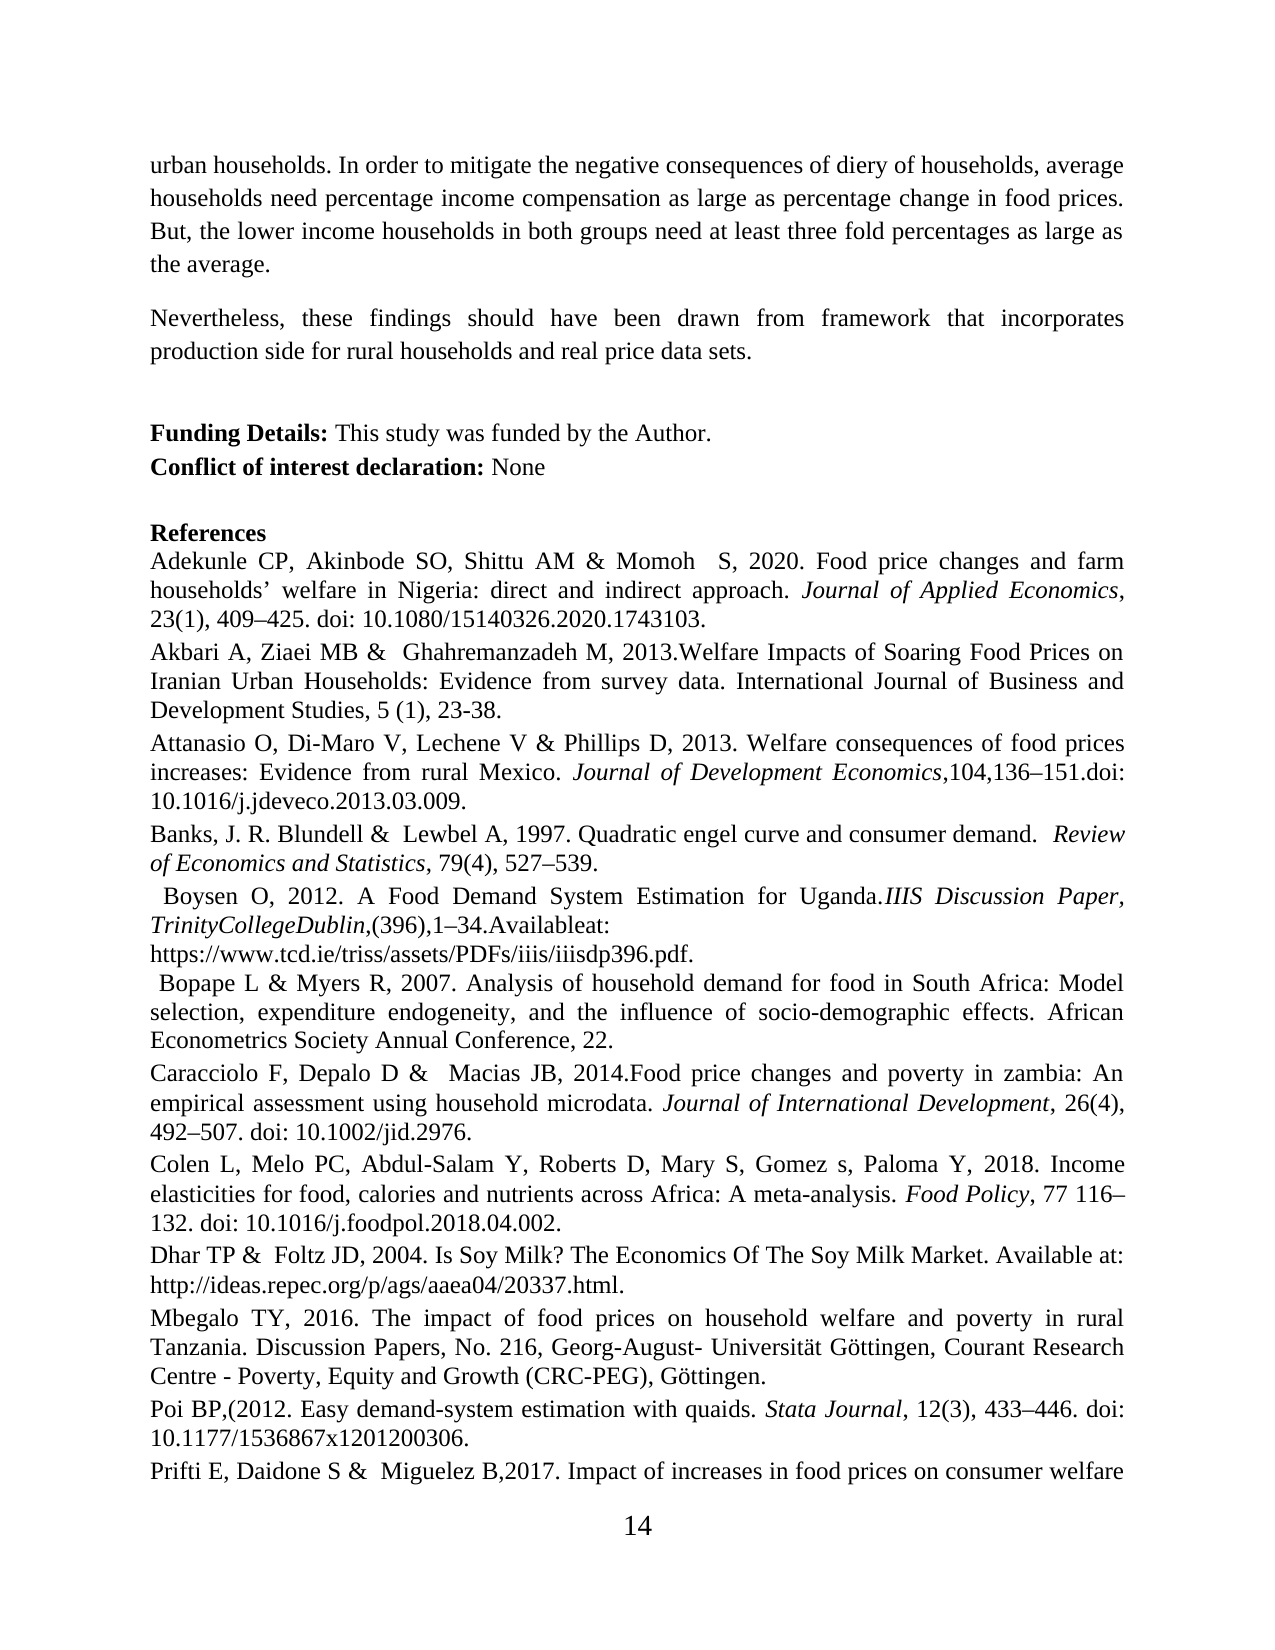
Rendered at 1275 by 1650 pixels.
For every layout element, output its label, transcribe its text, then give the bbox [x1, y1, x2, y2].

text References [150, 518, 1125, 546]
text Colen L, Melo PC, Abdul-Salam Y, Roberts D, Mary S, Gomez s, Paloma Y, 2018. Income elasticities for food, calories and nutrients across Africa: A meta-analysis. Food Policy, 77 116–132. doi: 10.1016/j.foodpol.2018.04.002. [150, 1145, 1125, 1236]
text Conflict of interest declaration: None [491, 452, 1125, 480]
text Banks, J. R. Blundell & Lewbel A, 1997. Quadratic engel curve and consumer demand. Review of Economics and Statistics, 79(4), 527–539. [150, 815, 1125, 877]
text Poi BP,(2012. Easy demand-system estimation with quaids. Stata Journal, 12(3), 433–446. doi: 10.1177/1536867x1201200306. [150, 1390, 1125, 1452]
text Caracciolo F, Depalo D & Macias JB, 2014.Food price changes and poverty in zambia: An empirical assessment using household microdata. Journal of International Development, 26(4), 492–507. doi: 10.1002/jid.2976. [150, 1054, 1125, 1145]
text Mbegalo TY, 2016. The impact of food prices on household welfare and poverty in rural Tanzania. Discussion Papers, No. 216, Georg-August- Universität Göttingen, Courant Research Centre - Poverty, Equity and Growth (CRC-PEG), Göttingen. [150, 1299, 1125, 1390]
text Adekunle CP, Akinbode SO, Shittu AM & Momoh S, 2020. Food price changes and farm households’ welfare in Nigeria: direct and indirect approach. Journal of Applied Economics, 23(1), 409–425. doi: 10.1080/15140326.2020.1743103. [150, 546, 1125, 633]
text Funding Details: This study was funded by the Author. [150, 418, 1125, 447]
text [150, 1452, 1125, 1486]
text Nevertheless, these findings should have been drawn from framework that incorporates production side for rural households and real price data sets. [150, 303, 1125, 365]
text Bopape L & Myers R, 2007. Analysis of household demand for food in South Africa: Model selection, expenditure endogeneity, and the influence of socio-demographic effects. African Econometrics Society Annual Conference, 22. [150, 968, 1125, 1054]
text Dhar TP & Foltz JD, 2004. Is Soy Milk? The Economics Of The Soy Milk Market. Available at: http://ideas.repec.org/p/ags/aaea04/20337.html. [150, 1236, 1125, 1299]
text Boysen O, 2012. A Food Demand System Estimation for Uganda.IIIS Discussion Paper, TrinityCollegeDublin,(396),1–34.Availableat: https://www.tcd.ie/triss/assets/PDFs/iiis/iiisdp396.pdf. [150, 877, 1125, 968]
text Attanasio O, Di-Maro V, Lechene V & Phillips D, 2013. Welfare consequences of food prices increases: Evidence from rural Mexico. Journal of Development Economics,104,136–151.doi: 10.1016/j.jdeveco.2013.03.009. [150, 724, 1125, 815]
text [150, 150, 1125, 278]
text Akbari A, Ziaei MB & Ghahremanzadeh M, 2013.Welfare Impacts of Soaring Food Prices on Iranian Urban Households: Evidence from survey data. International Journal of Business and Development Studies, 5 (1), 23-38. [150, 633, 1125, 724]
